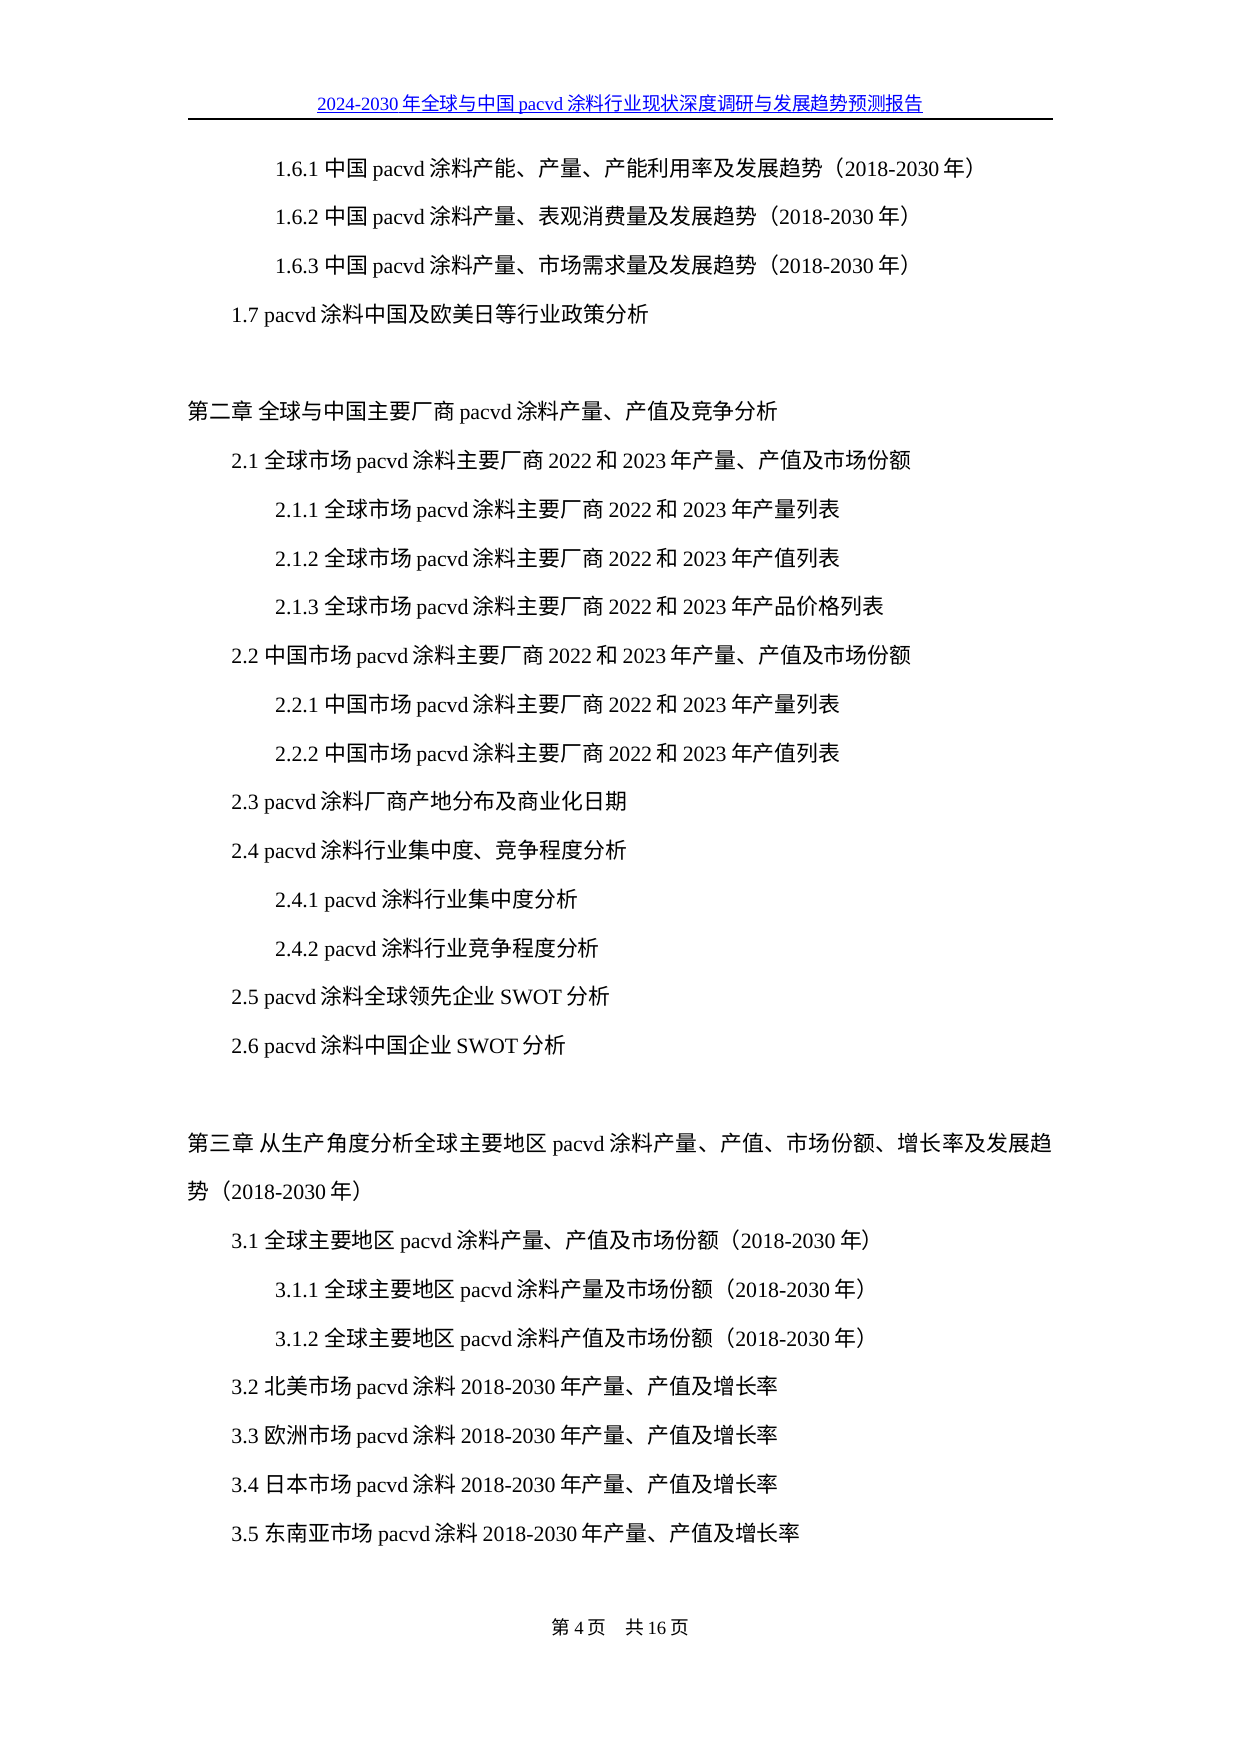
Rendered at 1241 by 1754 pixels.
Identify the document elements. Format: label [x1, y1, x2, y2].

text [187, 150, 1053, 1548]
